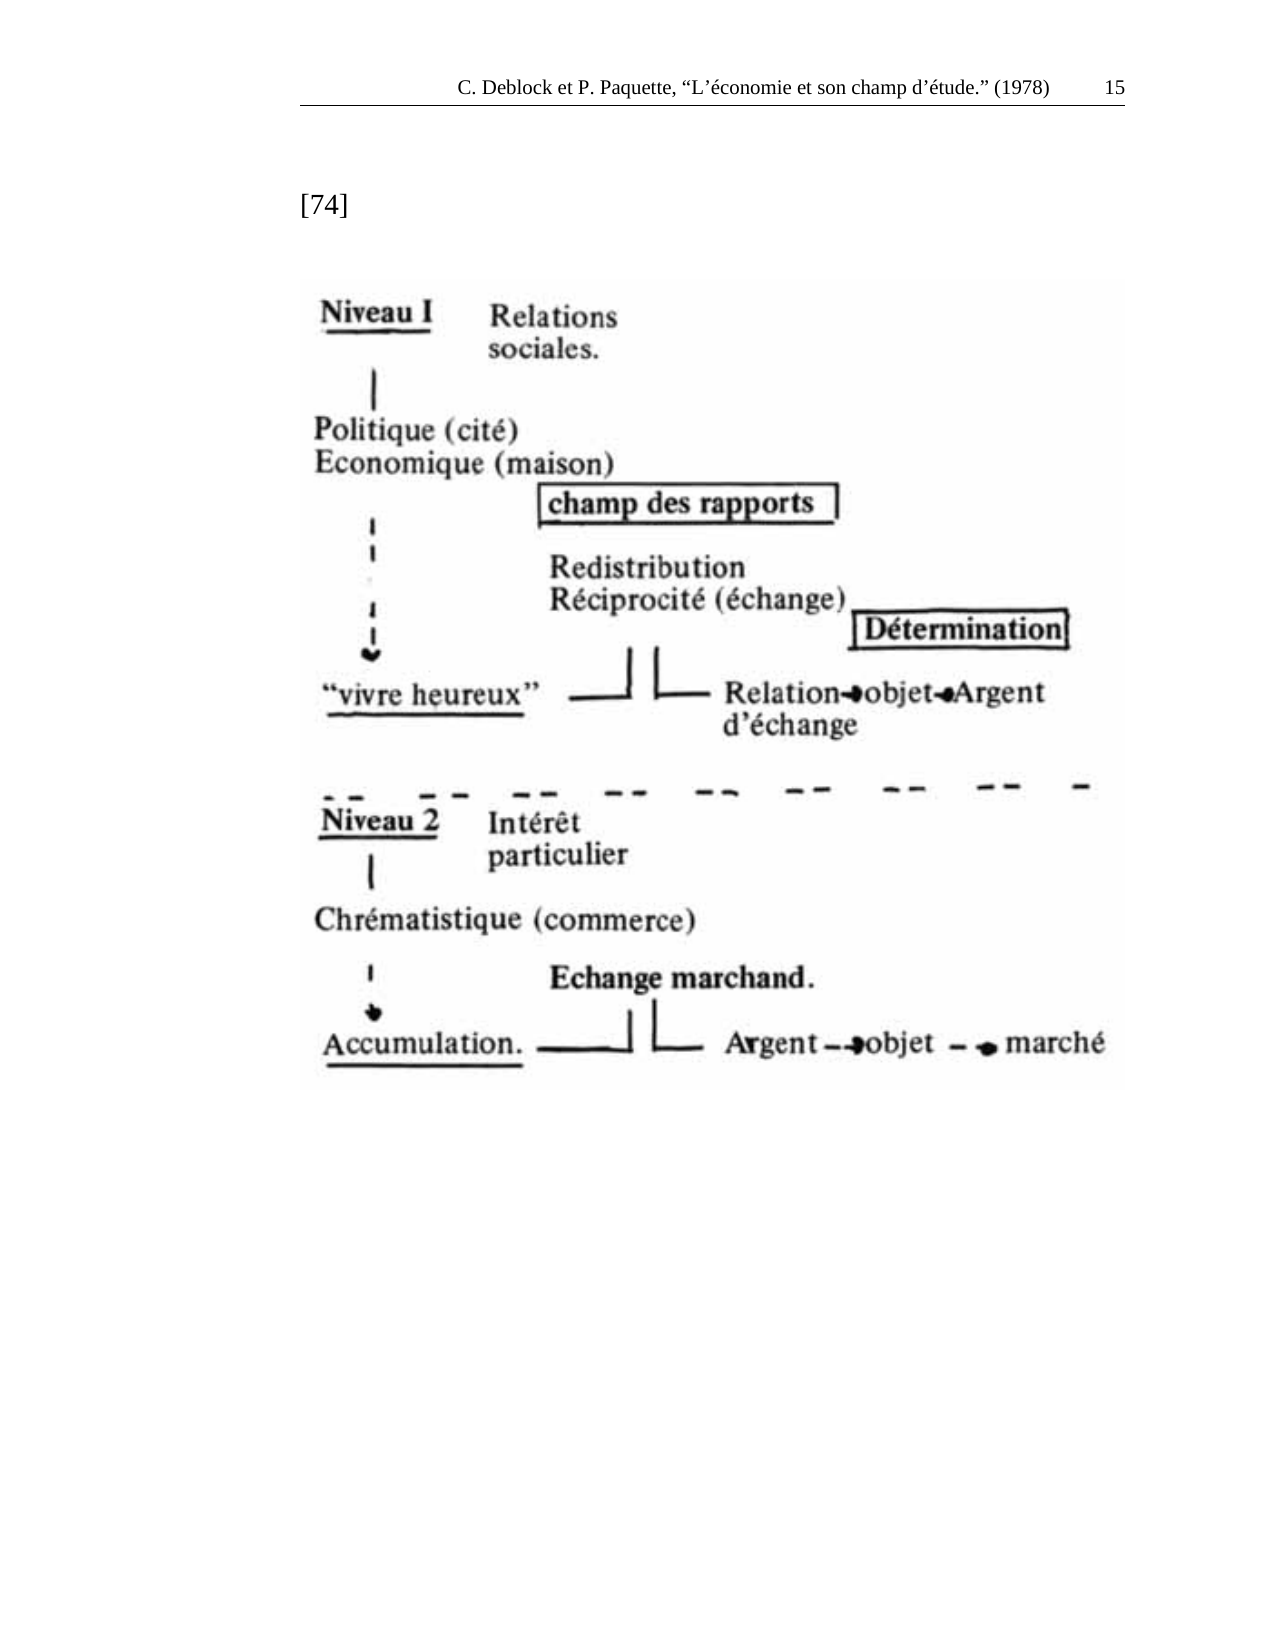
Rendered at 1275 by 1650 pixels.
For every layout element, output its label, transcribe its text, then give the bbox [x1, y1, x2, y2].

picture [300, 279, 1125, 1090]
text [74] [300, 187, 1125, 221]
